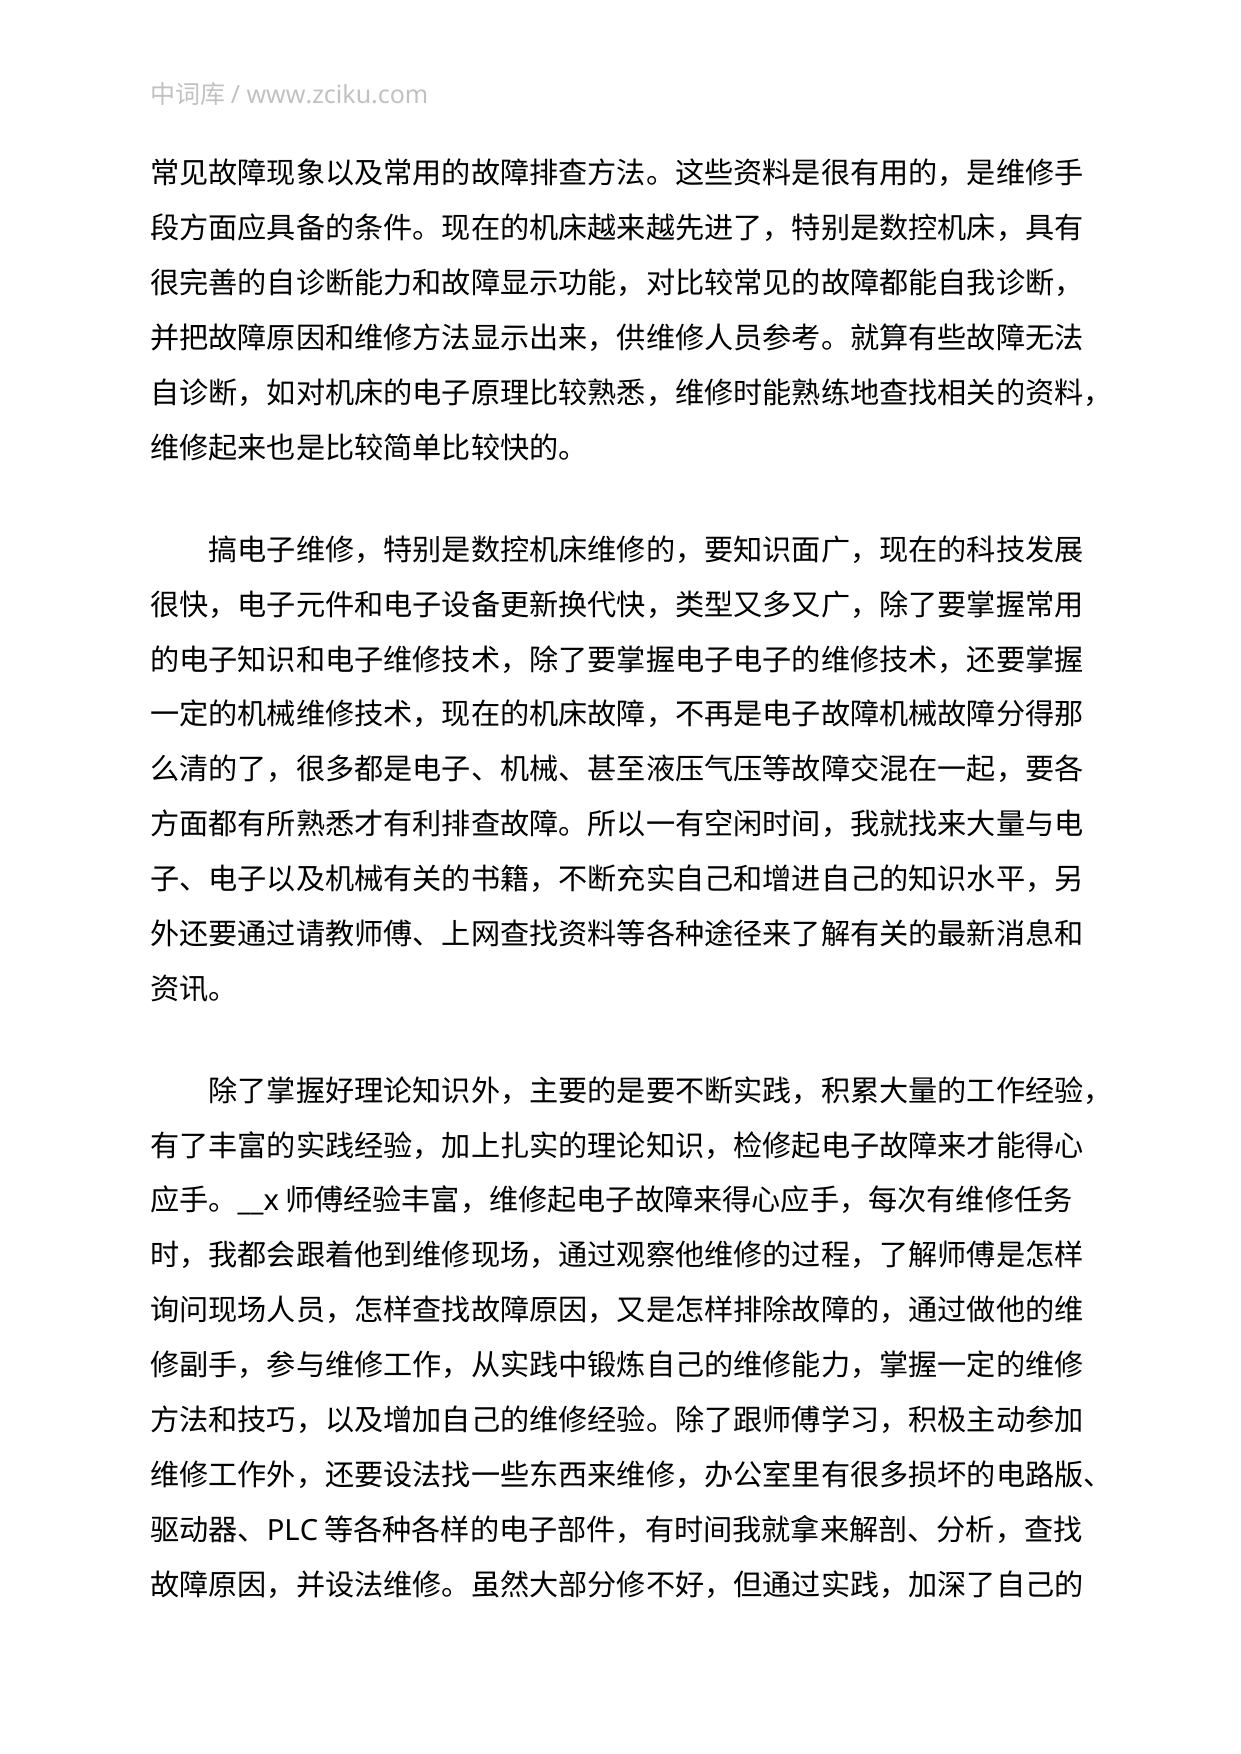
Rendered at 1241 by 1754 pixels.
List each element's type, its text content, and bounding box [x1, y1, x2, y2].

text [150, 1067, 1090, 1604]
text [150, 150, 1090, 467]
text 搞电子维修，特别是数控机床维修的，要知识面广，现在的科技发展很快，电子元件和电子设备更新换代快，类型又多又广，除了要掌握常用的电子知识和电子维修技术，除了要掌握电子电子的维修技术，还要掌握一定的机械维修技术，现在的机床故障，不再是电子故障机械故障分得那么清的了，很多都是电子、机械、甚至液压气压等故障交混在一起，要各方面都有所熟悉才有利排查故障。所以一有空闲时间，我就找来大量与电子、电子以及机械有关的书籍，不断充实自己和增进自己的知识水平，另外还要通过请教师傅、上网查找资料等各种途径来了解有关的最新消息和资讯。 [150, 526, 1090, 1008]
